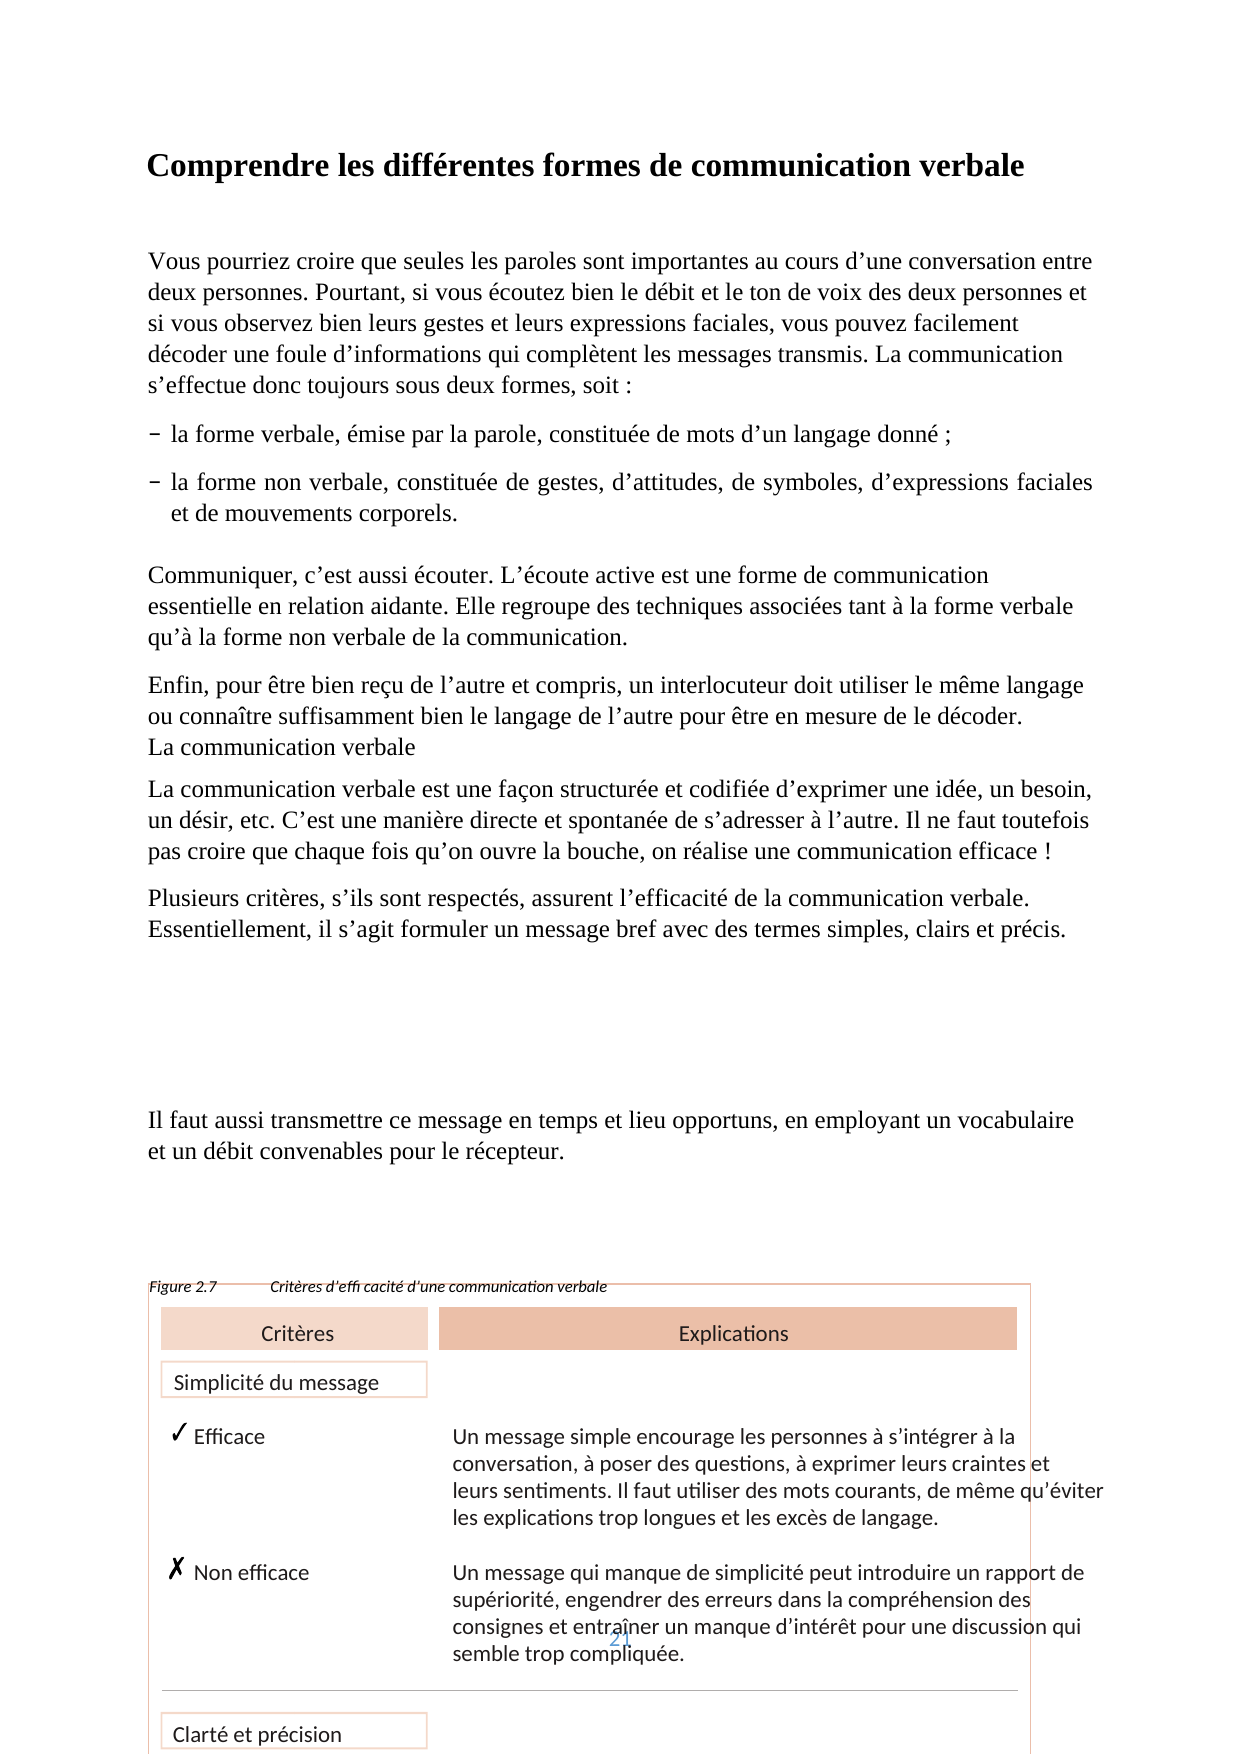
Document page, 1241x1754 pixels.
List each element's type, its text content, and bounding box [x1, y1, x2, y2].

list la forme verbale, émise par la parole, constituée de mots d’un langage donné ; [148, 415, 1094, 449]
text Plusieurs critères, s’ils sont respectés, assurent l’efficacité de la communication verbale. Essentiellement, il s’agit formuler un message bref avec des termes simples, clairs et précis. [148, 883, 1093, 943]
text Il faut aussi transmettre ce message en temps et lieu opportuns, en employant un vocabulaire et un débit convenables pour le récepteur. [148, 1105, 1093, 1165]
text Vous pourriez croire que seules les paroles sont importantes au cours d’une conversation entre deux personnes. Pourtant, si vous écoutez bien le débit et le ton de voix des deux personnes et si vous observez bien leurs gestes et leurs expressions faciales, vous pouvez facilement décoder une foule d’informations qui complètent les messages transmis. La communication s’effectue donc toujours sous deux formes, soit : [148, 246, 1093, 399]
text La communication verbale est une façon structurée et codifiée d’exprimer une idée, un besoin, un désir, etc. C’est une manière directe et spontanée de s’adresser à l’autre. Il ne faut toutefois pas croire que chaque fois qu’on ouvre la bouche, on réalise une communication efficace ! [148, 774, 1093, 864]
list la forme non verbale, constituée de gestes, d’attitudes, de symboles, d’expressions faciales et de mouvements corporels. [148, 463, 1094, 527]
text Communiquer, c’est aussi écouter. L’écoute active est une forme de communication essentielle en relation aidante. Elle regroupe des techniques associées tant à la forme verbale qu’à la forme non verbale de la communication. [148, 560, 1093, 651]
text La communication verbale [148, 732, 1093, 761]
text Enfin, pour être bien reçu de l’autre et compris, un interlocuteur doit utiliser le même langage ou connaître suffisamment bien le langage de l’autre pour être en mesure de le décoder. [148, 670, 1093, 729]
text Comprendre les différentes formes de communication verbale [146, 148, 1094, 184]
